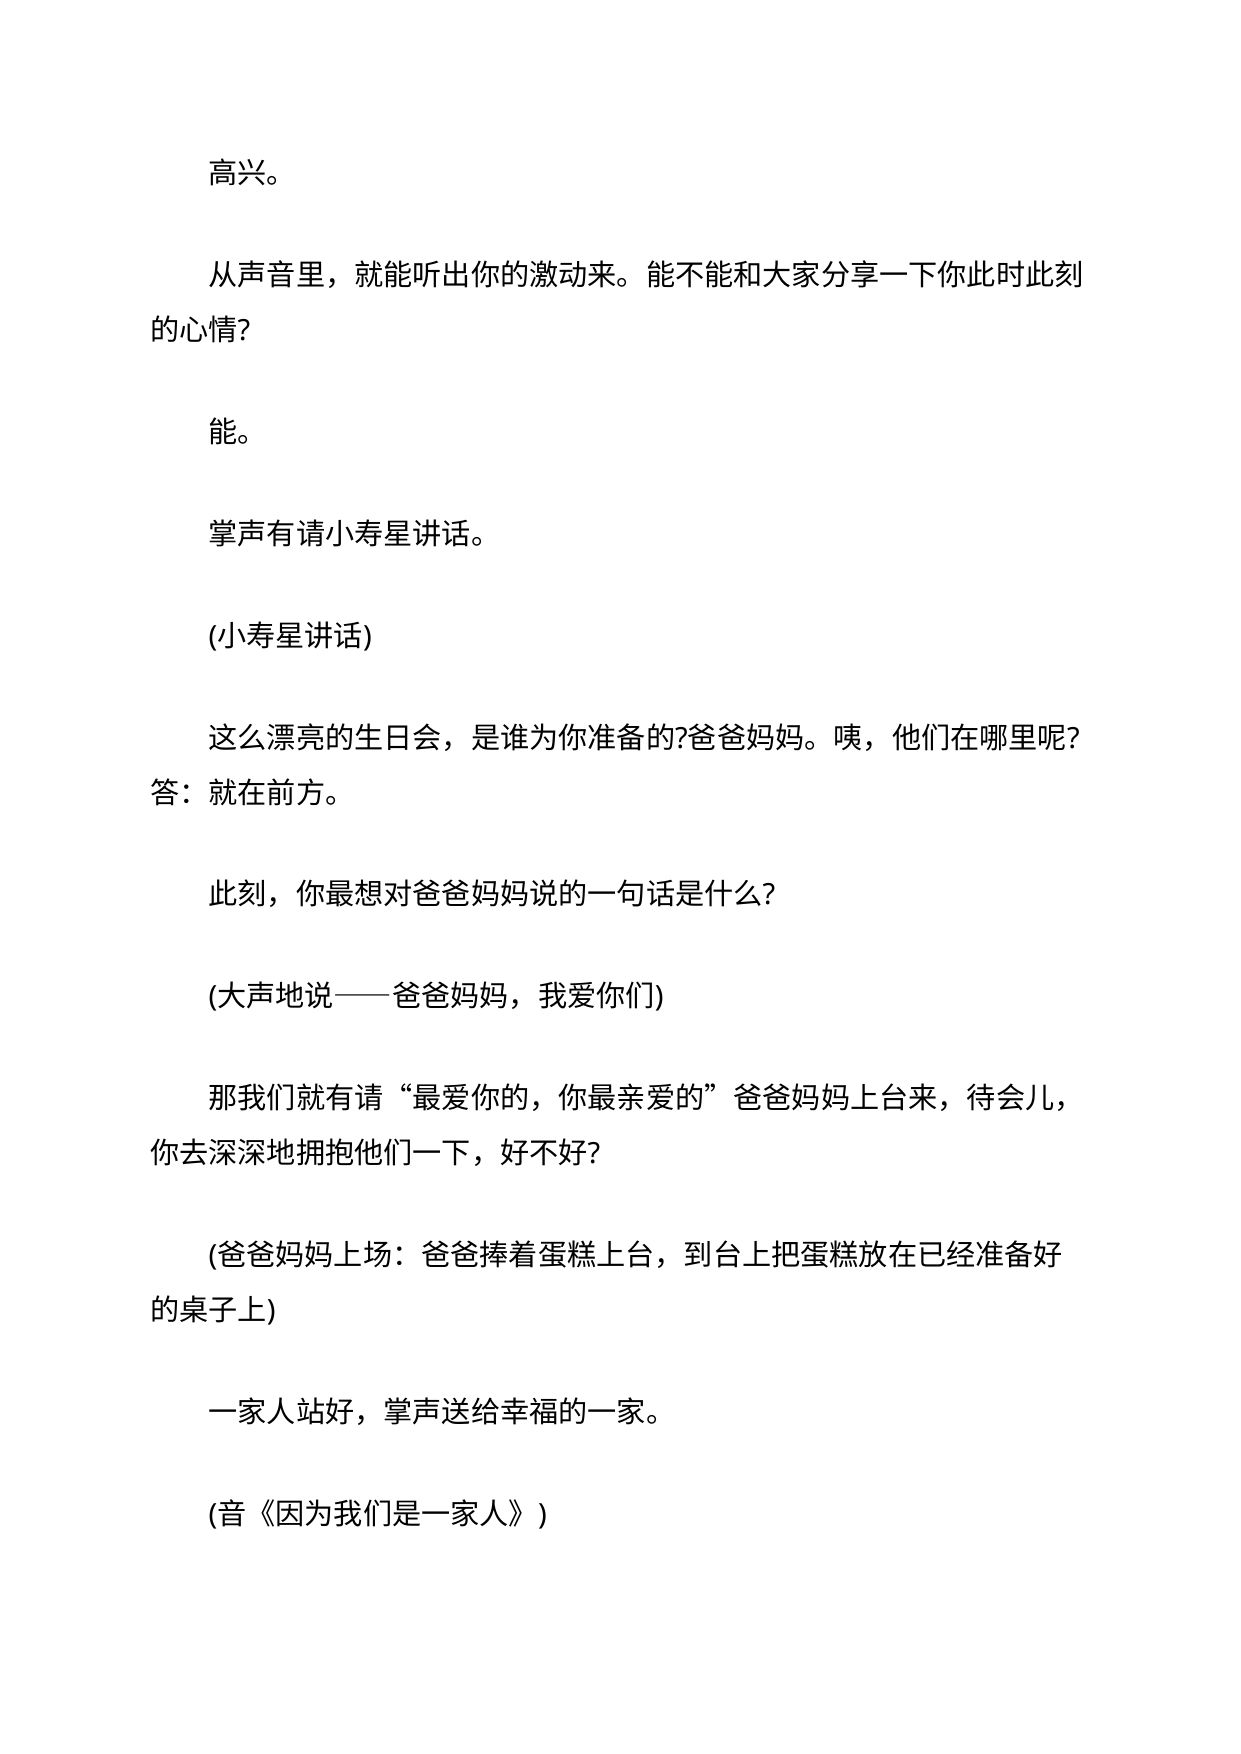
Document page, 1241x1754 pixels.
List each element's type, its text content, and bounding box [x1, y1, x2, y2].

text 高兴。 [150, 150, 1090, 192]
text 掌声有请小寿星讲话。 [150, 510, 1090, 553]
text 从声音里，就能听出你的激动来。能不能和大家分享一下你此时此刻的心情? [150, 252, 1090, 349]
text 能。 [150, 409, 1090, 451]
text 此刻，你最想对爸爸妈妈说的一句话是什么? [150, 871, 1090, 913]
text (大声地说——爸爸妈妈，我爱你们) [150, 973, 1090, 1015]
text 这么漂亮的生日会，是谁为你准备的?爸爸妈妈。咦，他们在哪里呢?答：就在前方。 [150, 714, 1090, 811]
text (小寿星讲话) [150, 612, 1090, 654]
text 那我们就有请“最爱你的，你最亲爱的”爸爸妈妈上台来，待会儿，你去深深地拥抱他们一下，好不好? [150, 1075, 1090, 1172]
text (爸爸妈妈上场：爸爸捧着蛋糕上台，到台上把蛋糕放在已经准备好的桌子上) [150, 1232, 1090, 1329]
text (音《因为我们是一家人》) [150, 1491, 1090, 1533]
text 一家人站好，掌声送给幸福的一家。 [150, 1389, 1090, 1431]
